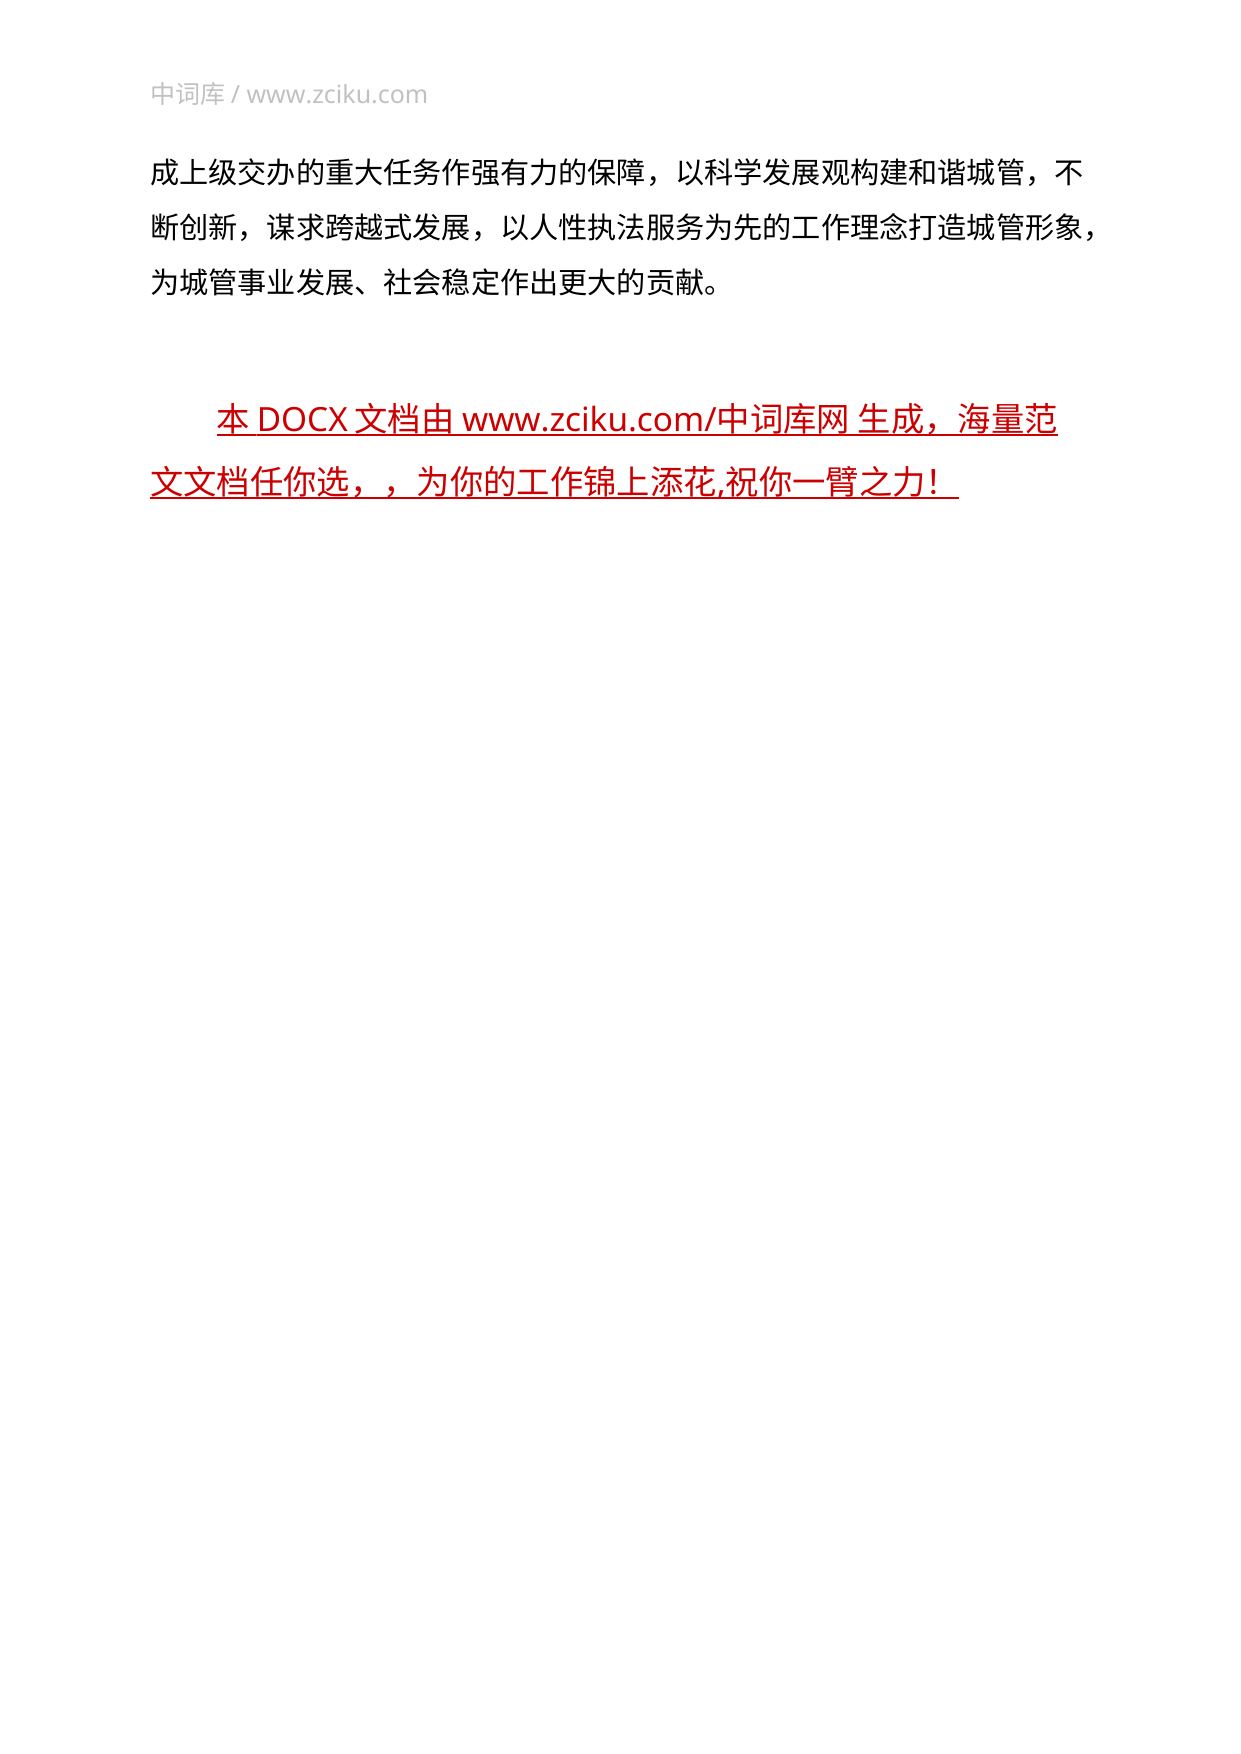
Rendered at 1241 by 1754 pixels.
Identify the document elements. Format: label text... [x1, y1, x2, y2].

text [150, 150, 1090, 302]
text 本DOCX文档由 www.zciku.com/中词库网 生成，海量范文文档任你选，，为你的工作锦上添花,祝你一臂之力！ [150, 393, 1090, 504]
